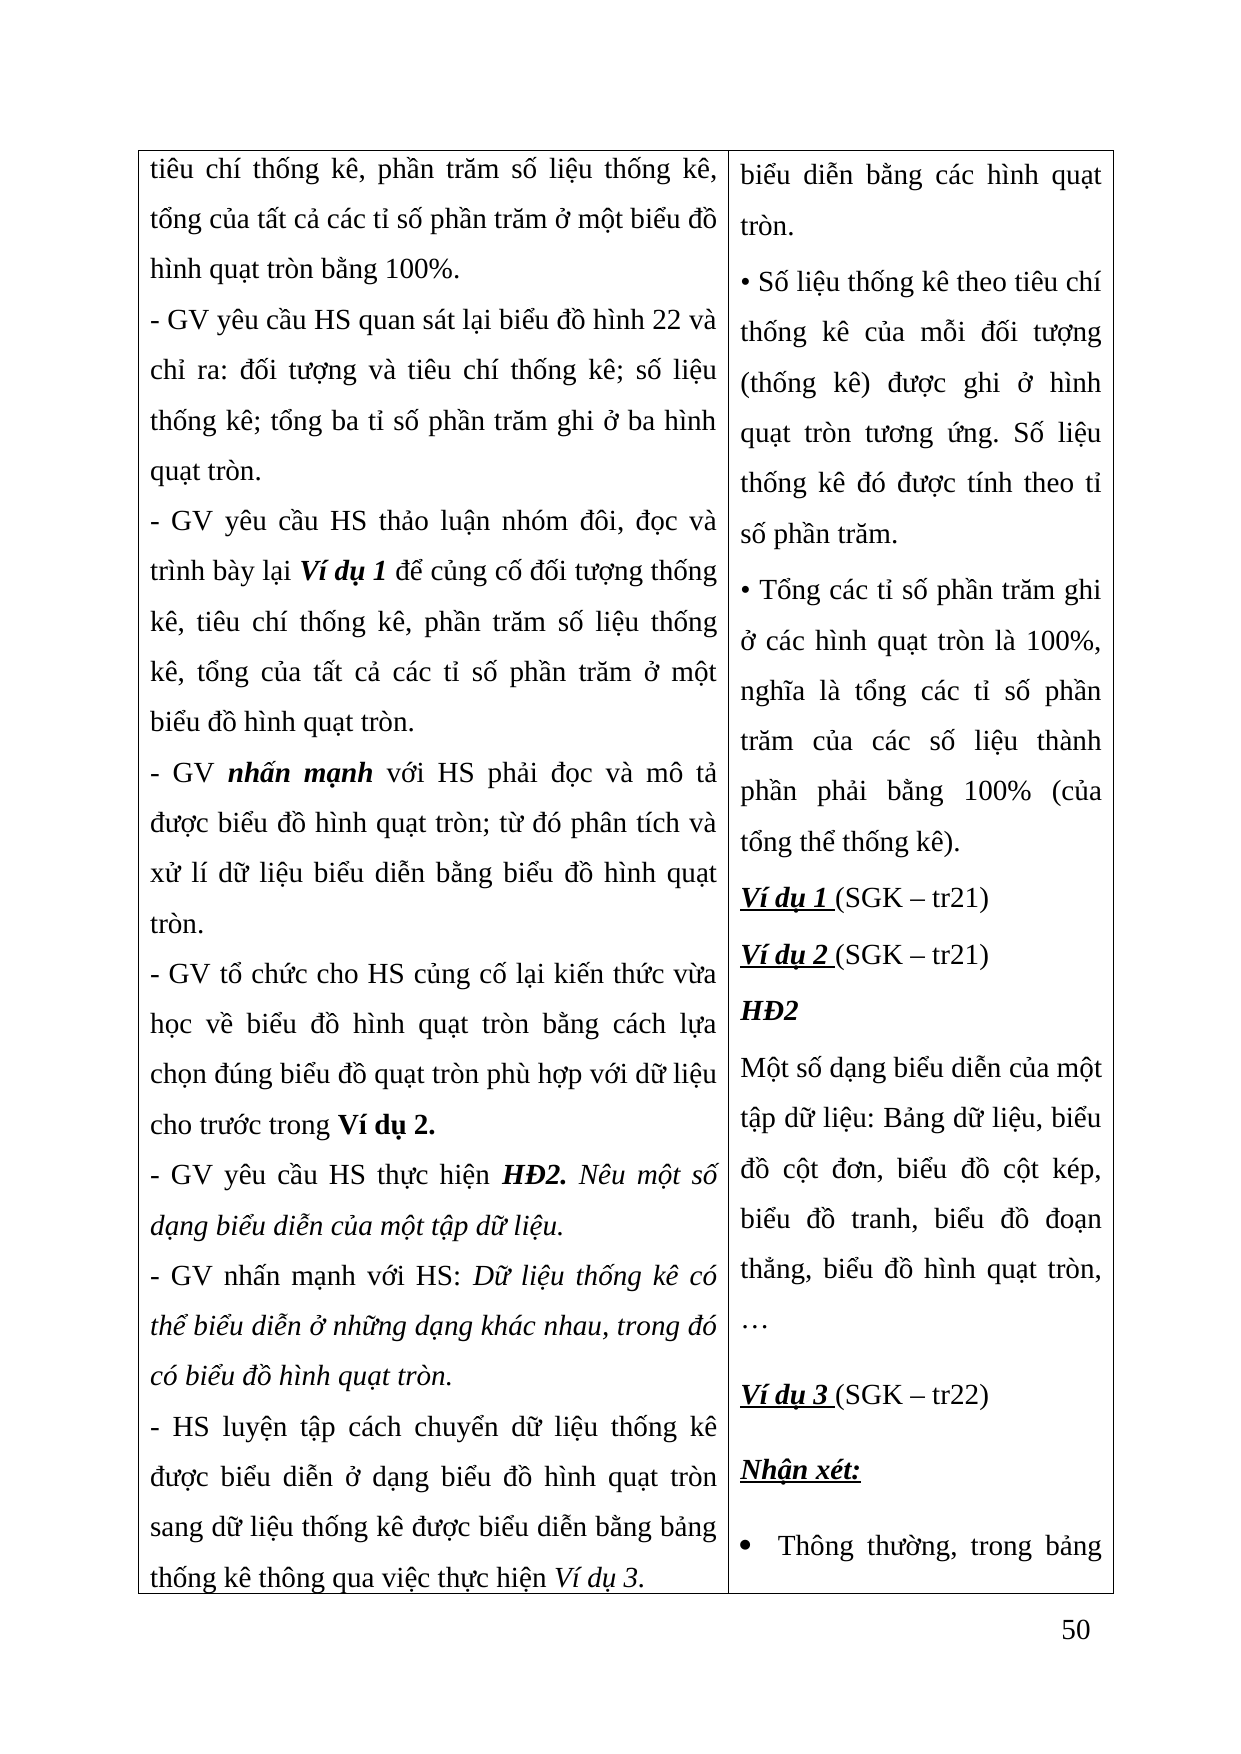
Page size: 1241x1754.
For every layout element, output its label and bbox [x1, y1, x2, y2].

table_cell [729, 151, 1113, 1593]
table_cell [139, 151, 728, 1593]
